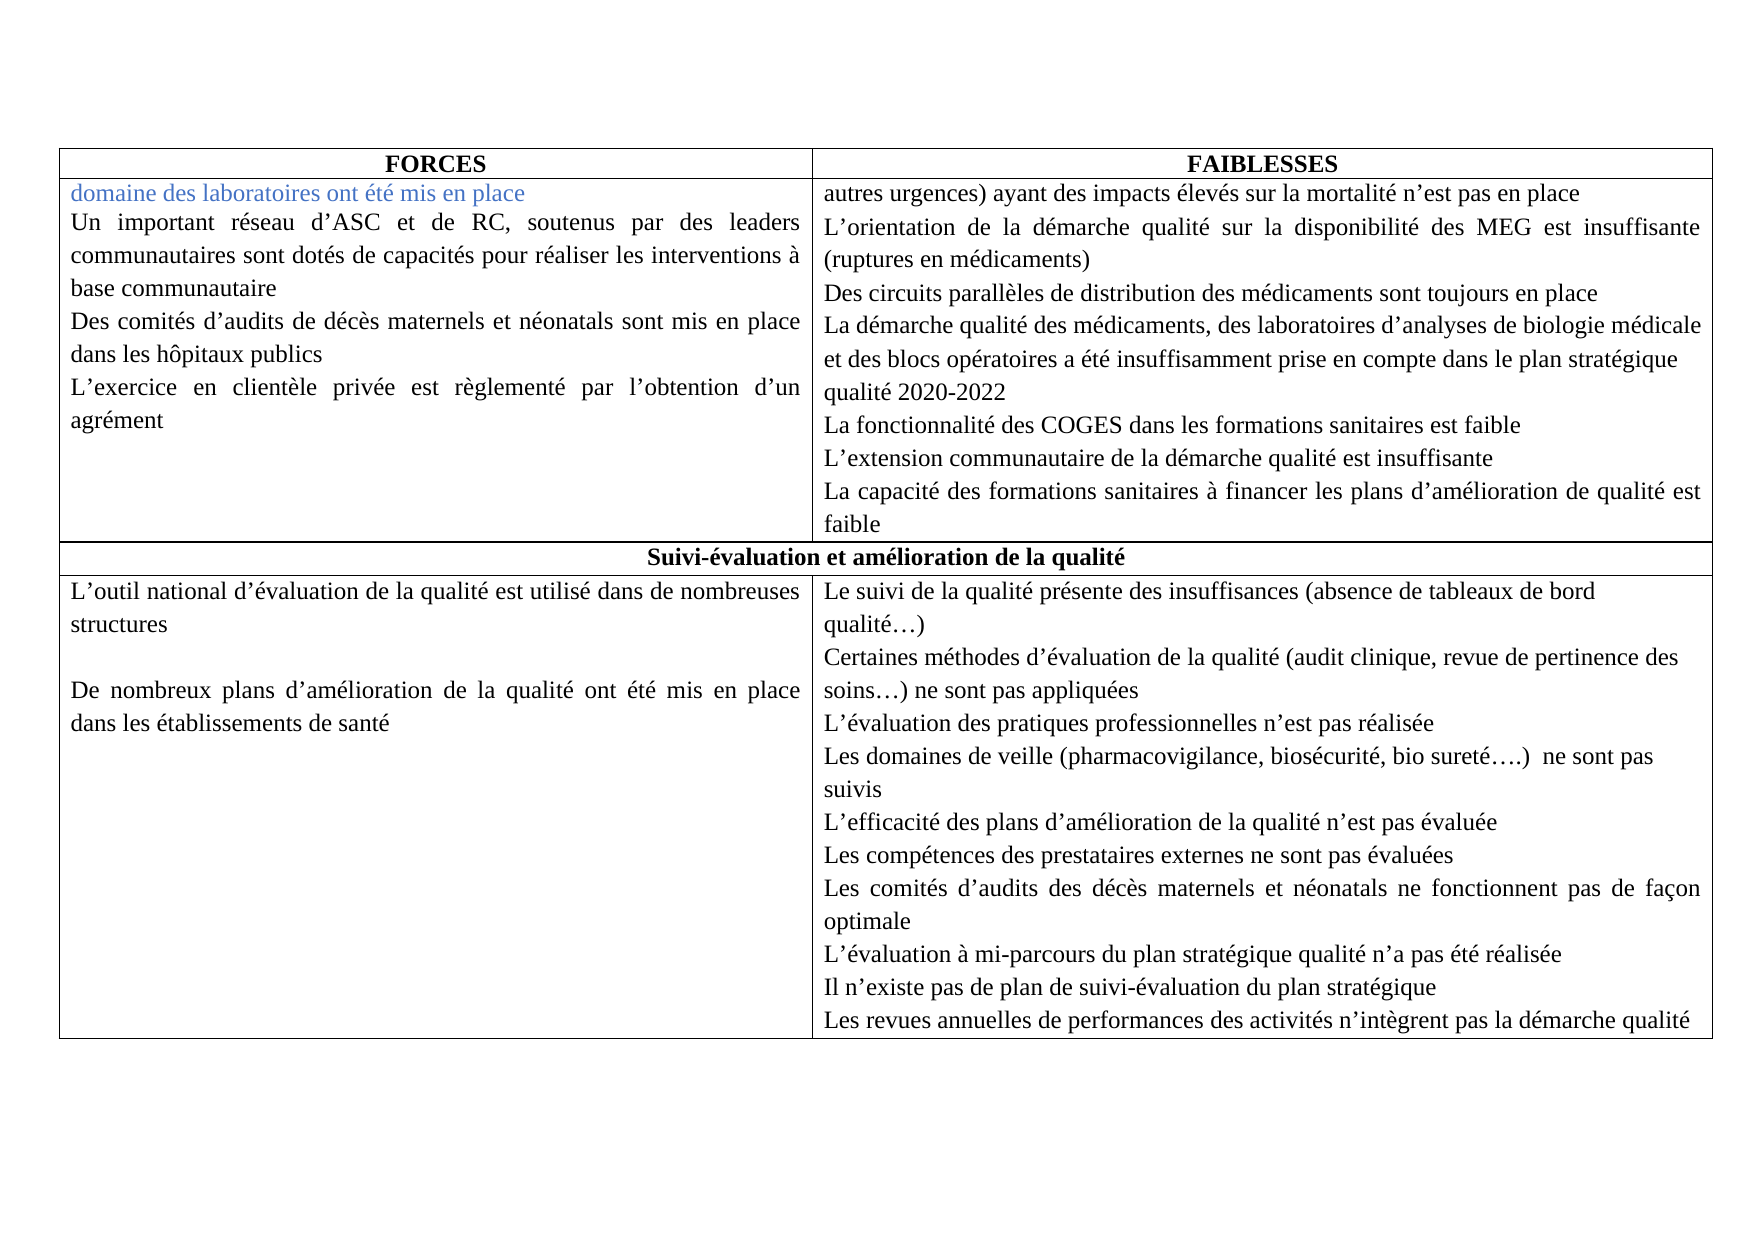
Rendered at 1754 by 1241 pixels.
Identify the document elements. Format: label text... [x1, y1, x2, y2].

table_header FORCES [60, 149, 812, 177]
table_cell Suivi-évaluation et amélioration de la qualité [60, 543, 1712, 575]
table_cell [60, 179, 812, 541]
table_cell L’outil national d’évaluation de la qualité est utilisé dans de nombreuses structures De nombreux plans d’amélioration de la qualité ont été mis en place dans les établissements de santé [60, 576, 812, 1038]
table_cell Le suivi de la qualité présente des insuffisances (absence de tableaux de bord qualité…) Certaines méthodes d’évaluation de la qualité (audit clinique, revue de pertinence des soins…) ne sont pas appliquées L’évaluation des pratiques professionnelles n’est pas réalisée Les domaines de veille (pharmacovigilance, biosécurité, bio sureté….) ne sont pas suivis L’efficacité des plans d’amélioration de la qualité n’est pas évaluée Les compétences des prestataires externes ne sont pas évaluées Les comités d’audits des décès maternels et néonatals ne fonctionnent pas de façon optimale L’évaluation à mi-parcours du plan stratégique qualité n’a pas été réalisée Il n’existe pas de plan de suivi-évaluation du plan stratégique Les revues annuelles de performances des activités n’intègrent pas la démarche qualité [813, 576, 1712, 1038]
table_header FAIBLESSES [813, 149, 1712, 177]
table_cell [813, 179, 1712, 541]
